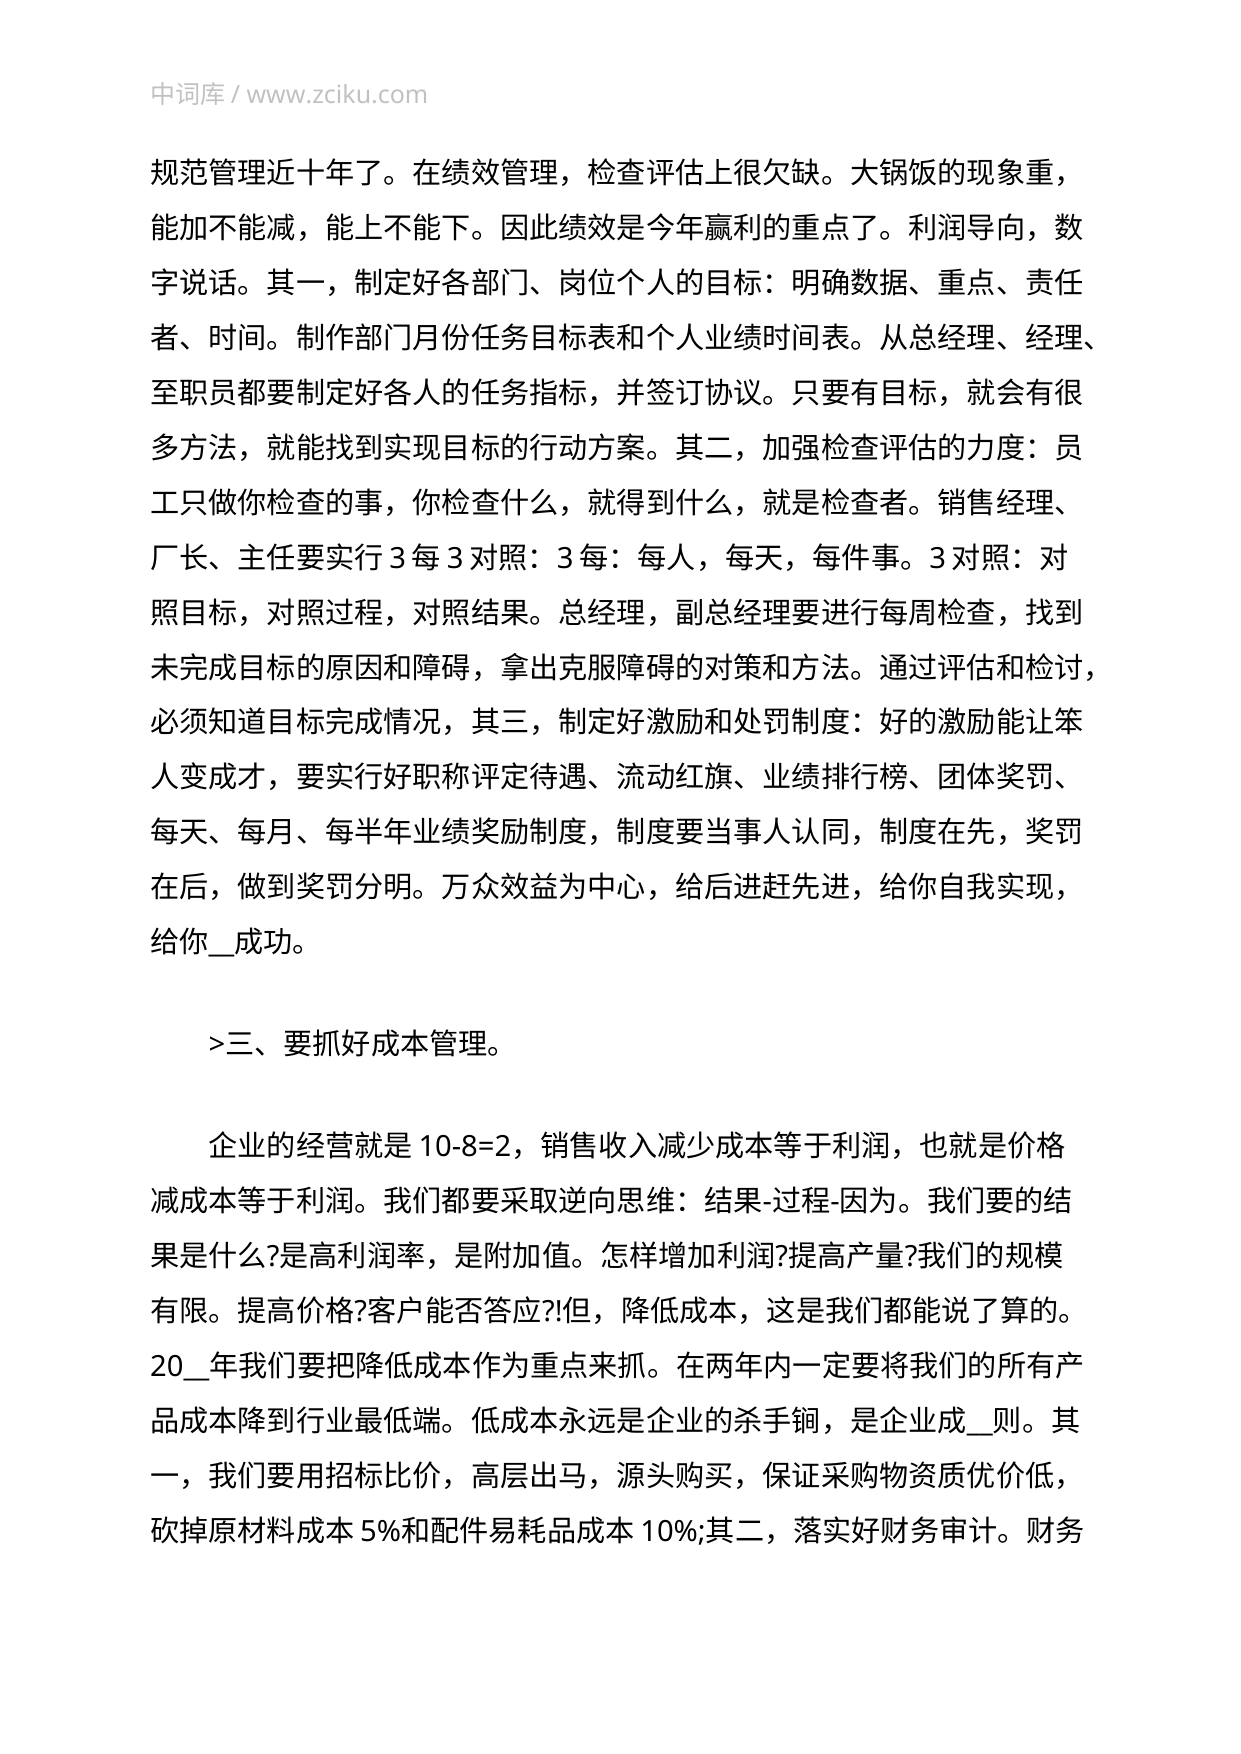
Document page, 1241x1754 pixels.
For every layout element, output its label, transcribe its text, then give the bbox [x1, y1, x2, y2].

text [150, 150, 1090, 961]
text >三、要抓好成本管理。 [150, 1021, 1090, 1063]
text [150, 1123, 1090, 1550]
